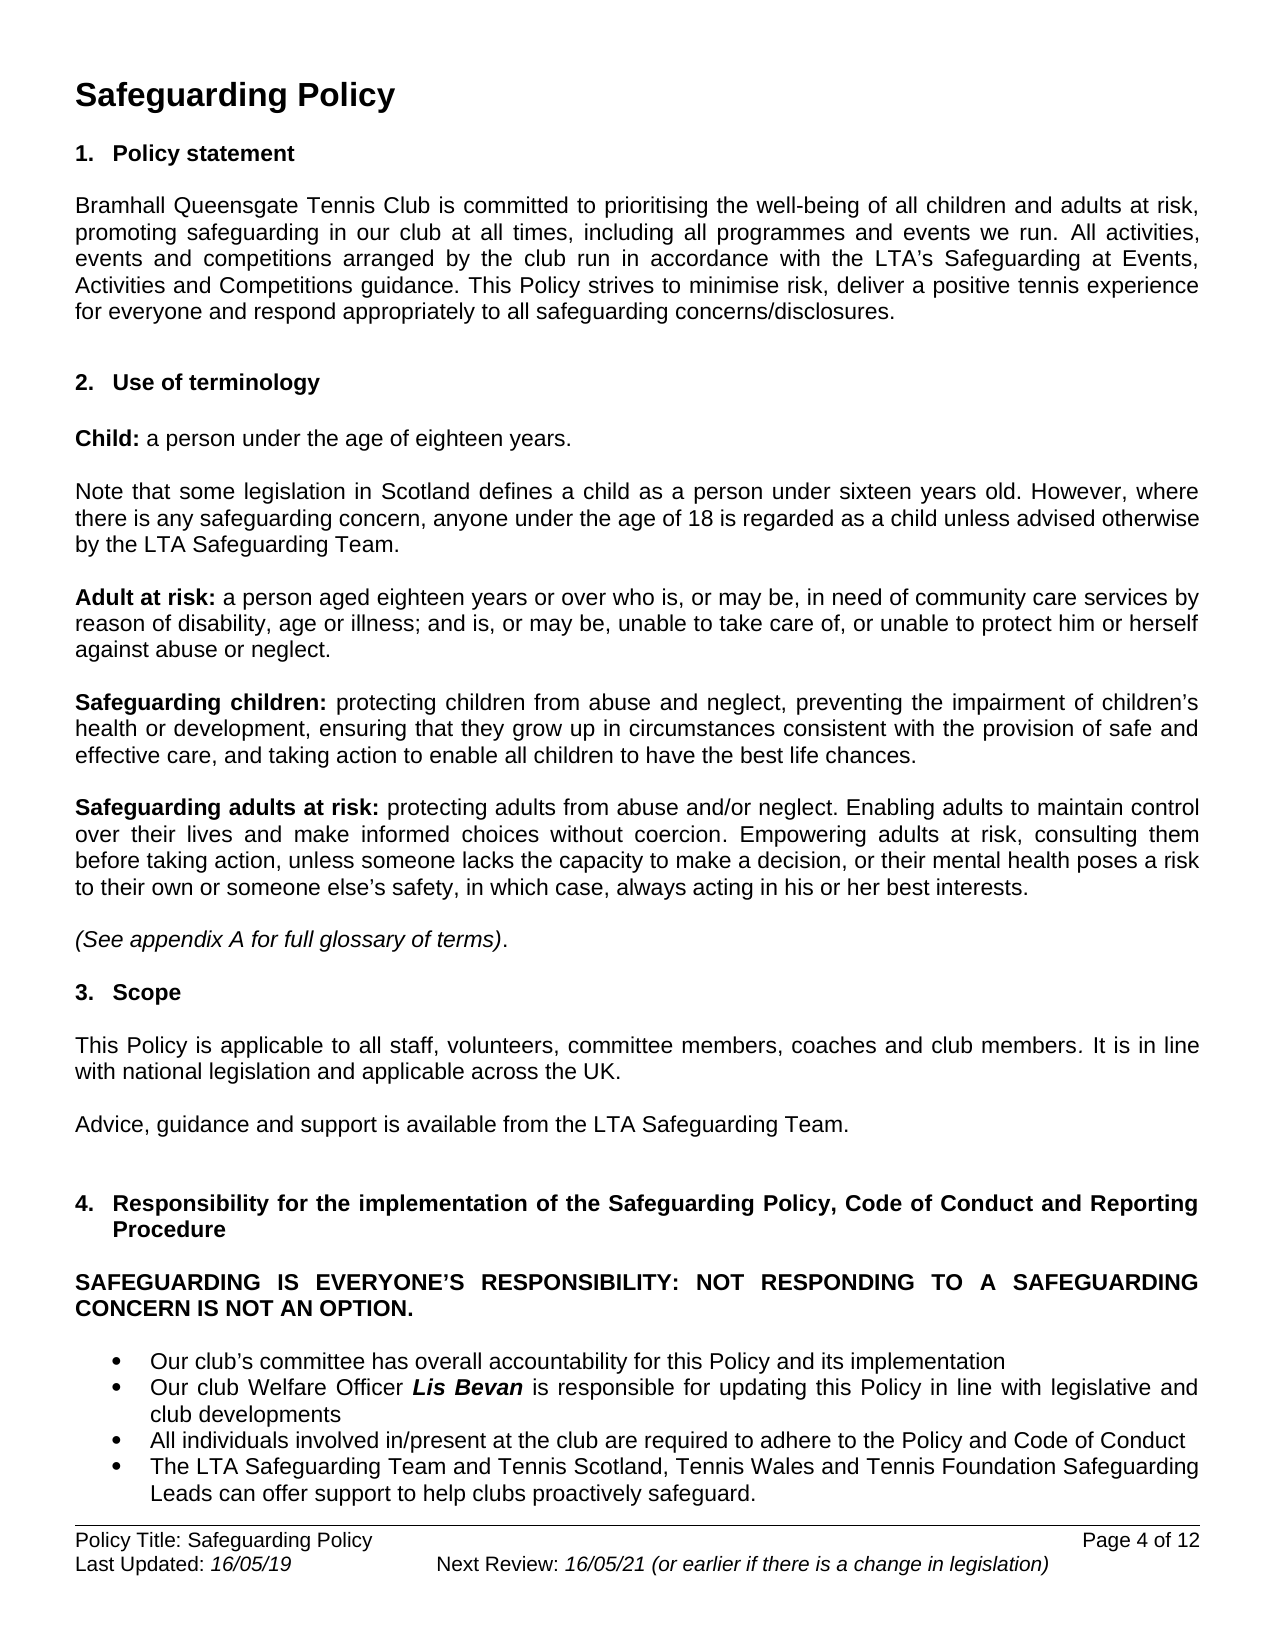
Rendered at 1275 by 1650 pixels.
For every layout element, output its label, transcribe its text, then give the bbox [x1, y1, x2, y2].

text Safeguarding children: protecting children from abuse and neglect, preventing the impairment of children’s health or development, ensuring that they grow up in circumstances consistent with the provision of safe and effective care, and taking action to enable all children to have the best life chances. [75, 689, 1200, 768]
list The LTA Safeguarding Team and Tennis Scotland, Tennis Wales and Tennis Foundation Safeguarding Leads can offer support to help clubs proactively safeguard. [112, 1453, 1200, 1506]
list All individuals involved in/present at the club are required to adhere to the Policy and Code of Conduct [112, 1427, 1200, 1453]
text SAFEGUARDING IS EVERYONE’S RESPONSIBILITY: NOT RESPONDING TO A SAFEGUARDING CONCERN IS NOT AN OPTION. [75, 1269, 1200, 1321]
text Bramhall Queensgate Tennis Club is committed to prioritising the well-being of all children and adults at risk, promoting safeguarding in our club at all times, including all programmes and events we run. All activities, events and competitions arranged by the club run in accordance with the LTA’s Safeguarding at Events, Activities and Competitions guidance. This Policy strives to minimise risk, deliver a positive tennis experience for everyone and respond appropriately to all safeguarding concerns/disclosures. [75, 192, 1200, 324]
text Safeguarding Policy [75, 75, 1200, 113]
list Scope [75, 979, 1200, 1005]
text This Policy is applicable to all staff, volunteers, committee members, coaches and club members. It is in line with national legislation and applicable across the UK. [75, 1032, 1200, 1084]
text (See appendix A for full glossary of terms). [75, 926, 1200, 952]
list Use of terminology [75, 353, 1200, 395]
text Advice, guidance and support is available from the LTA Safeguarding Team. [75, 1111, 1200, 1137]
text Adult at risk: a person aged eighteen years or over who is, or may be, in need of community care services by reason of disability, age or illness; and is, or may be, unable to take care of, or unable to protect him or herself against abuse or neglect. [75, 583, 1200, 663]
list Policy statement [75, 140, 1200, 166]
list Our club’s committee has overall accountability for this Policy and its implementation [112, 1348, 1200, 1374]
list Responsibility for the implementation of the Safeguarding Policy, Code of Conduct and Reporting Procedure [75, 1190, 1200, 1242]
list Our club Welfare Officer Lis Bevan is responsible for updating this Policy in line with legislative and club developments [112, 1374, 1200, 1427]
text Safeguarding adults at risk: protecting adults from abuse and/or neglect. Enabling adults to maintain control over their lives and make informed choices without coercion. Empowering adults at risk, consulting them before taking action, unless someone lacks the capacity to make a decision, or their mental health poses a risk to their own or someone else’s safety, in which case, always acting in his or her best interests. [75, 794, 1200, 900]
text Note that some legislation in Scotland defines a child as a person under sixteen years old. However, where there is any safeguarding concern, anyone under the age of 18 is regarded as a child unless advised otherwise by the LTA Safeguarding Team. [75, 478, 1200, 557]
text Child: a person under the age of eighteen years. [75, 425, 1200, 452]
